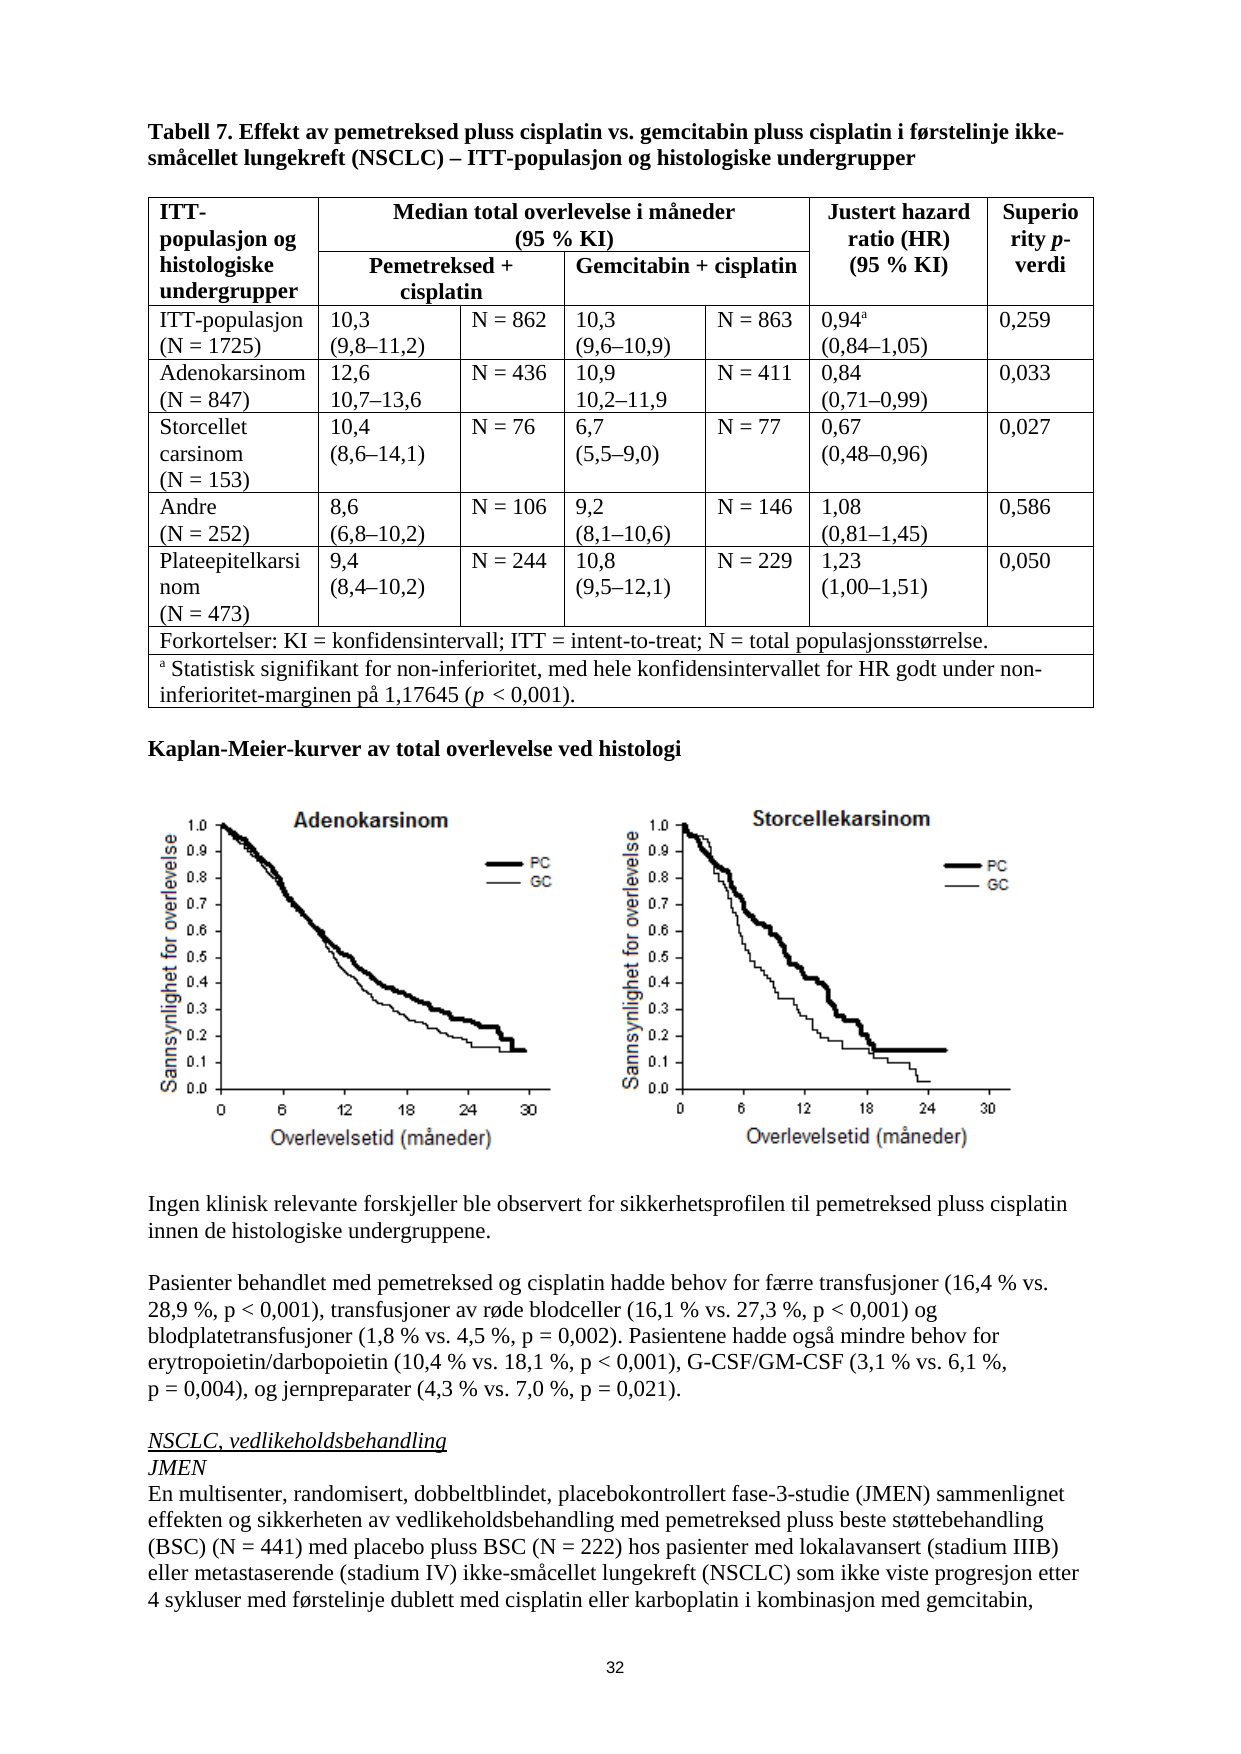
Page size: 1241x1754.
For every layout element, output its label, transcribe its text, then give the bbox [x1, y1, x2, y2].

picture [147, 787, 1050, 1164]
table_cell 12,6 10,7–13,6 [319, 360, 460, 412]
table_header ITT-populasjon og histologiske undergrupper [149, 198, 318, 305]
table_cell N = 411 [706, 360, 809, 412]
table_cell 10,4 (8,6–14,1) [319, 413, 460, 492]
table_cell a Statistisk signifikant for non-inferioritet, med hele konfidensintervallet for HR godt under non-inferioritet-marginen på 1,17645 (p < 0,001). [149, 655, 1093, 707]
table_cell N = 862 [461, 306, 564, 358]
table_cell 10,3 (9,6–10,9) [565, 306, 705, 358]
table_cell N = 76 [461, 413, 564, 492]
table_cell Plateepitelkarsinom (N = 473) [149, 547, 318, 626]
text Pasienter behandlet med pemetreksed og cisplatin hadde behov for færre transfusjoner (16,4 % vs. 28,9 %, p < 0,001), transfusjoner av røde blodceller (16,1 % vs. 27,3 %, p < 0,001) og blodplatetransfusjoner (1,8 % vs. 4,5 %, p = 0,002). Pasientene hadde også mindre behov for erytropoietin/darbopoietin (10,4 % vs. 18,1 %, p < 0,001), G-CSF/GM-CSF (3,1 % vs. 6,1 %, p = 0,004), og jernpreparater (4,3 % vs. 7,0 %, p = 0,021). [148, 1269, 1093, 1401]
table_cell Andre (N = 252) [149, 493, 318, 546]
table_cell 0,259 [988, 306, 1093, 358]
table_cell 0,586 [988, 493, 1093, 546]
table_cell 1,08 (0,81–1,45) [810, 493, 987, 546]
table_cell 0,050 [988, 547, 1093, 626]
table_header Justert hazard ratio (HR) (95 % KI) [810, 198, 987, 305]
table_cell N = 146 [706, 493, 809, 546]
table_cell 0,67 (0,48–0,96) [810, 413, 987, 492]
table_cell Forkortelser: KI = konfidensintervall; ITT = intent-to-treat; N = total populasjonsstørrelse. [149, 627, 1093, 653]
table_cell 1,23 (1,00–1,51) [810, 547, 987, 626]
table_header Superiority p-verdi [988, 198, 1093, 305]
table_cell N = 863 [706, 306, 809, 358]
table_cell 10,9 10,2–11,9 [565, 360, 705, 412]
table_cell 0,84 (0,71–0,99) [810, 360, 987, 412]
table_cell 10,3 (9,8–11,2) [319, 306, 460, 358]
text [148, 1480, 1093, 1612]
table_cell 0,94a (0,84–1,05) [810, 306, 987, 358]
text NSCLC, vedlikeholdsbehandling [148, 1427, 1093, 1454]
table_cell 9,4 (8,4–10,2) [319, 547, 460, 626]
table_cell 6,7 (5,5–9,0) [565, 413, 705, 492]
text Kaplan-Meier-kurver av total overlevelse ved histologi [148, 735, 1093, 761]
table_cell N = 244 [461, 547, 564, 626]
table_cell N = 436 [461, 360, 564, 412]
table_cell Pemetreksed + cisplatin [319, 252, 564, 305]
table_cell 9,2 (8,1–10,6) [565, 493, 705, 546]
table_header Median total overlevelse i måneder (95 % KI) [319, 198, 809, 251]
text Tabell 7. Effekt av pemetreksed pluss cisplatin vs. gemcitabin pluss cisplatin i førstelinje ikke-småcellet lungekreft (NSCLC) – ITT-populasjon og histologiske undergrupper [148, 118, 1093, 171]
table_cell 0,033 [988, 360, 1093, 412]
table_cell Gemcitabin + cisplatin [565, 252, 809, 305]
table_cell 10,8 (9,5–12,1) [565, 547, 705, 626]
table_cell Storcellet carsinom (N = 153) [149, 413, 318, 492]
table_cell 0,027 [988, 413, 1093, 492]
text JMEN [148, 1454, 1093, 1480]
table_cell N = 77 [706, 413, 809, 492]
table_cell N = 229 [706, 547, 809, 626]
table_cell Adenokarsinom (N = 847) [149, 360, 318, 412]
table_cell N = 106 [461, 493, 564, 546]
table_cell 8,6 (6,8–10,2) [319, 493, 460, 546]
table_cell ITT-populasjon (N = 1725) [149, 306, 318, 358]
text Ingen klinisk relevante forskjeller ble observert for sikkerhetsprofilen til pemetreksed pluss cisplatin innen de histologiske undergruppene. [148, 1190, 1093, 1243]
